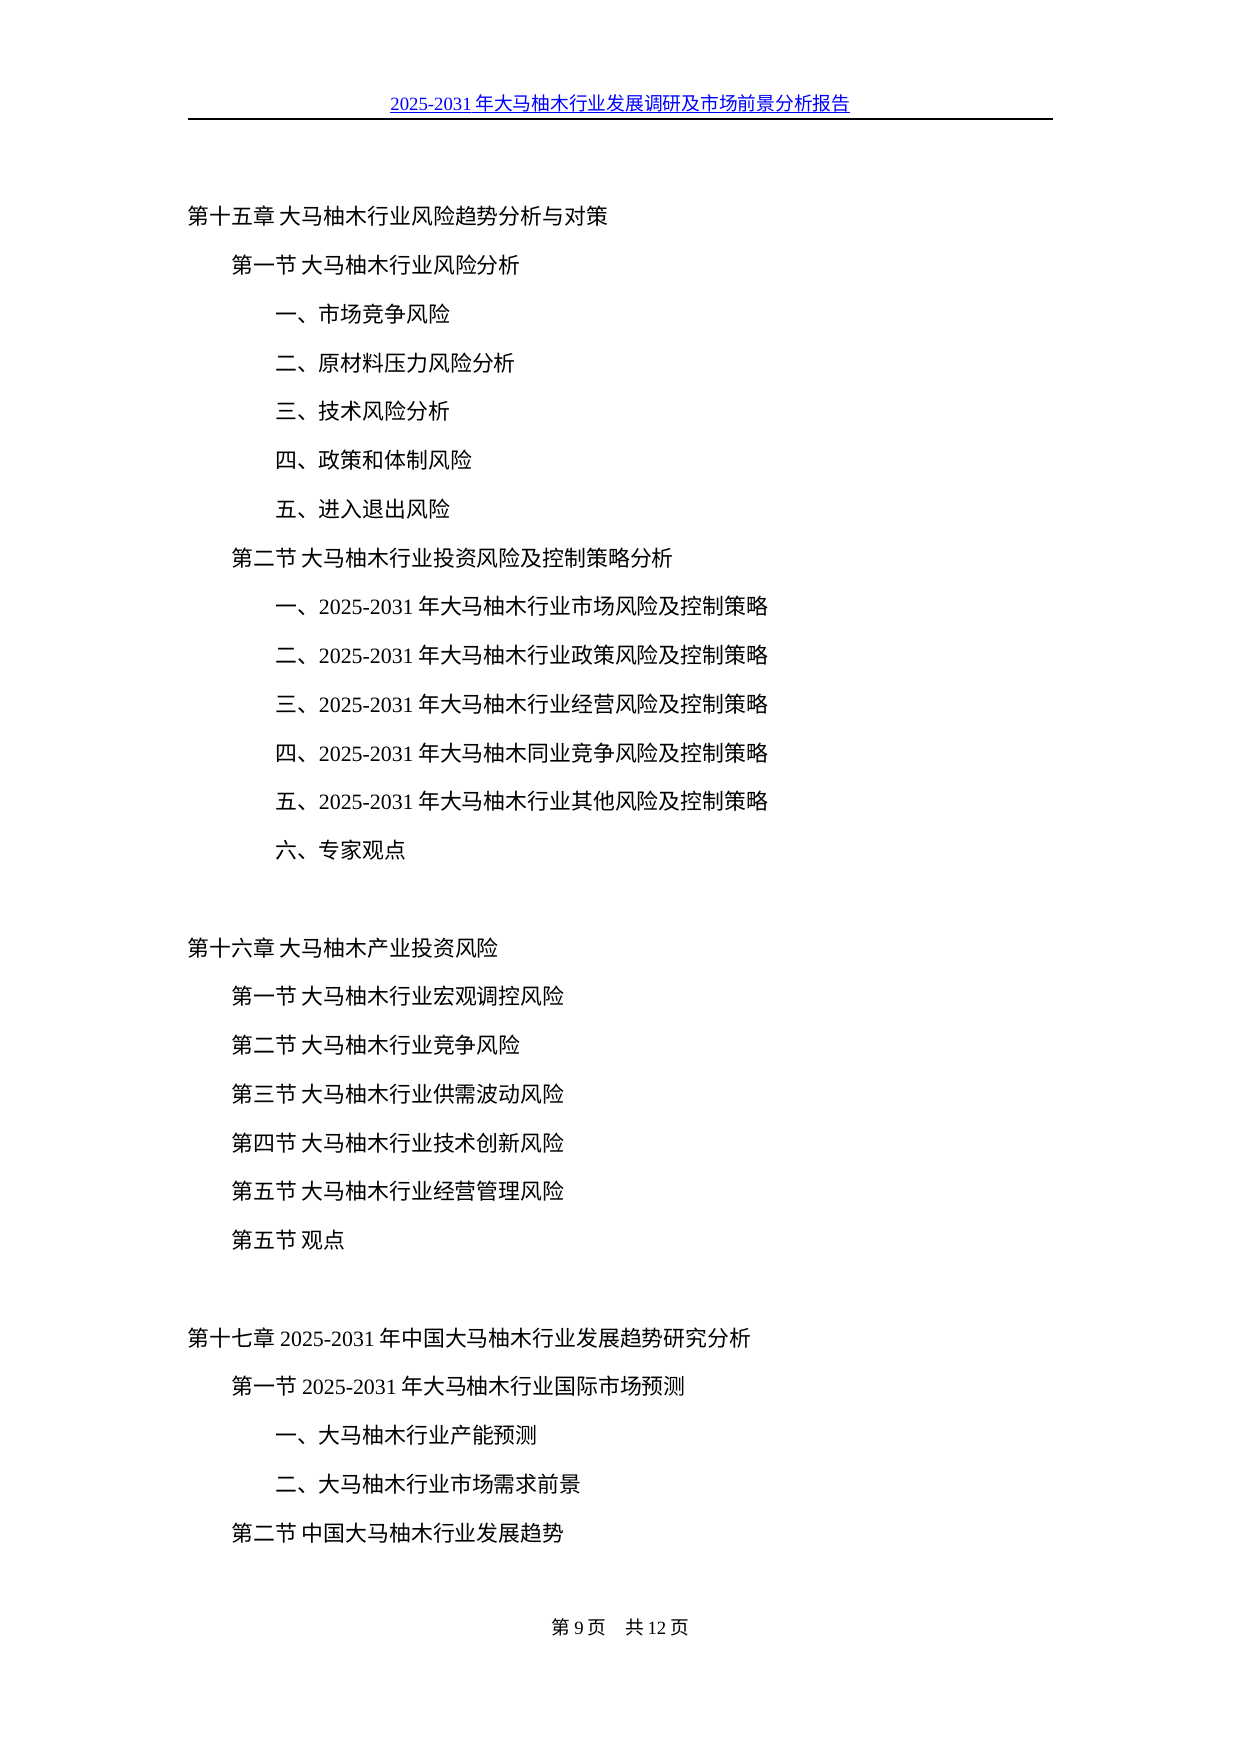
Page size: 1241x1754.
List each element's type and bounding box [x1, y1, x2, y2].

text [187, 150, 1053, 1548]
